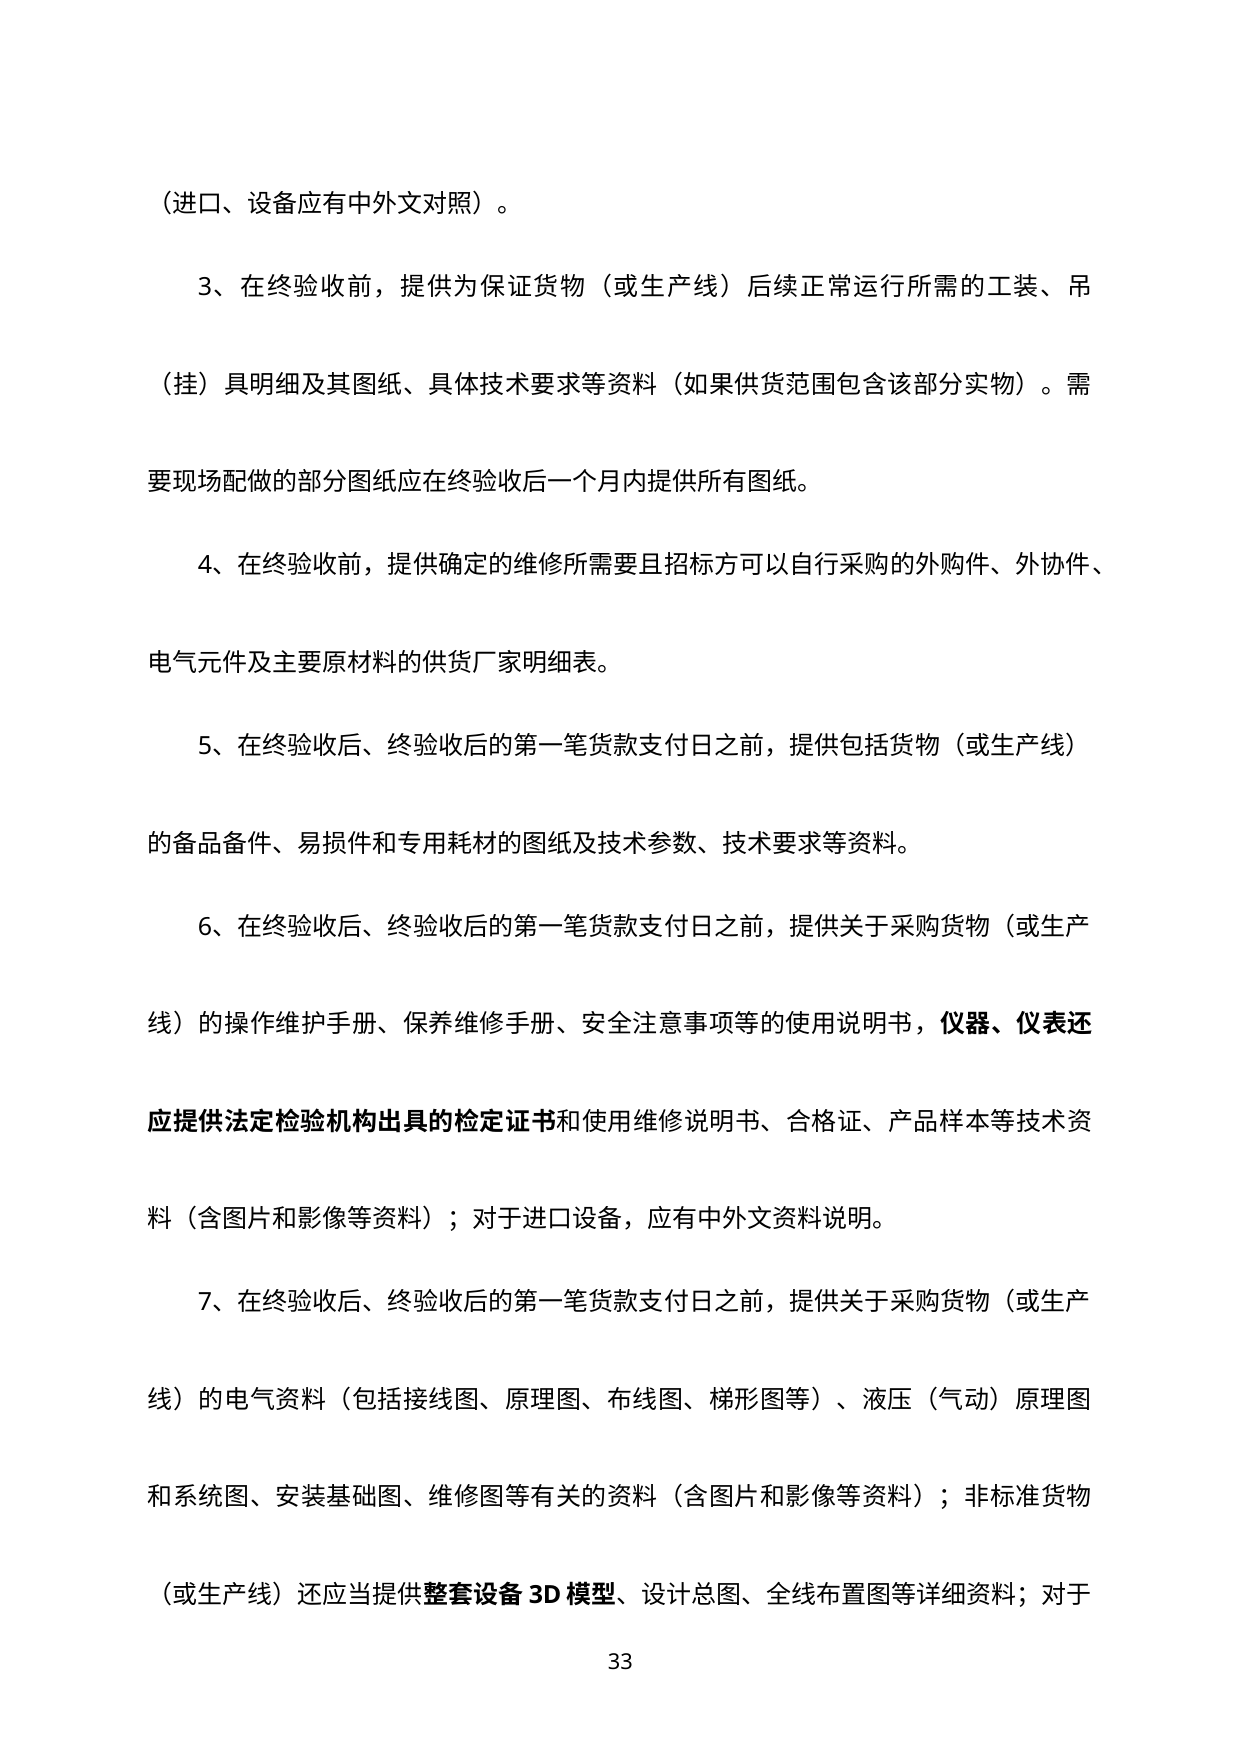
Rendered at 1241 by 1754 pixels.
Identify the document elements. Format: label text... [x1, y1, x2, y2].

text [148, 1267, 1092, 1625]
text 4、在终验收前，提供确定的维修所需要且招标方可以自行采购的外购件、外协件、电气元件及主要原材料的供货厂家明细表。 [148, 531, 1092, 693]
text 6、在终验收后、终验收后的第一笔货款支付日之前，提供关于采购货物（或生产线）的操作维护手册、保养维修手册、安全注意事项等的使用说明书，仪器、仪表还应提供法定检验机构出具的检定证书和使用维修说明书、合格证、产品样本等技术资料（含图片和影像等资料）；对于进口设备，应有中外文资料说明。 [148, 892, 1092, 1249]
text 3、在终验收前，提供为保证货物（或生产线）后续正常运行所需的工装、吊（挂）具明细及其图纸、具体技术要求等资料（如果供货范围包含该部分实物）。需要现场配做的部分图纸应在终验收后一个月内提供所有图纸。 [148, 252, 1092, 512]
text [148, 169, 1092, 234]
text 5、在终验收后、终验收后的第一笔货款支付日之前，提供包括货物（或生产线）的备品备件、易损件和专用耗材的图纸及技术参数、技术要求等资料。 [148, 711, 1092, 874]
